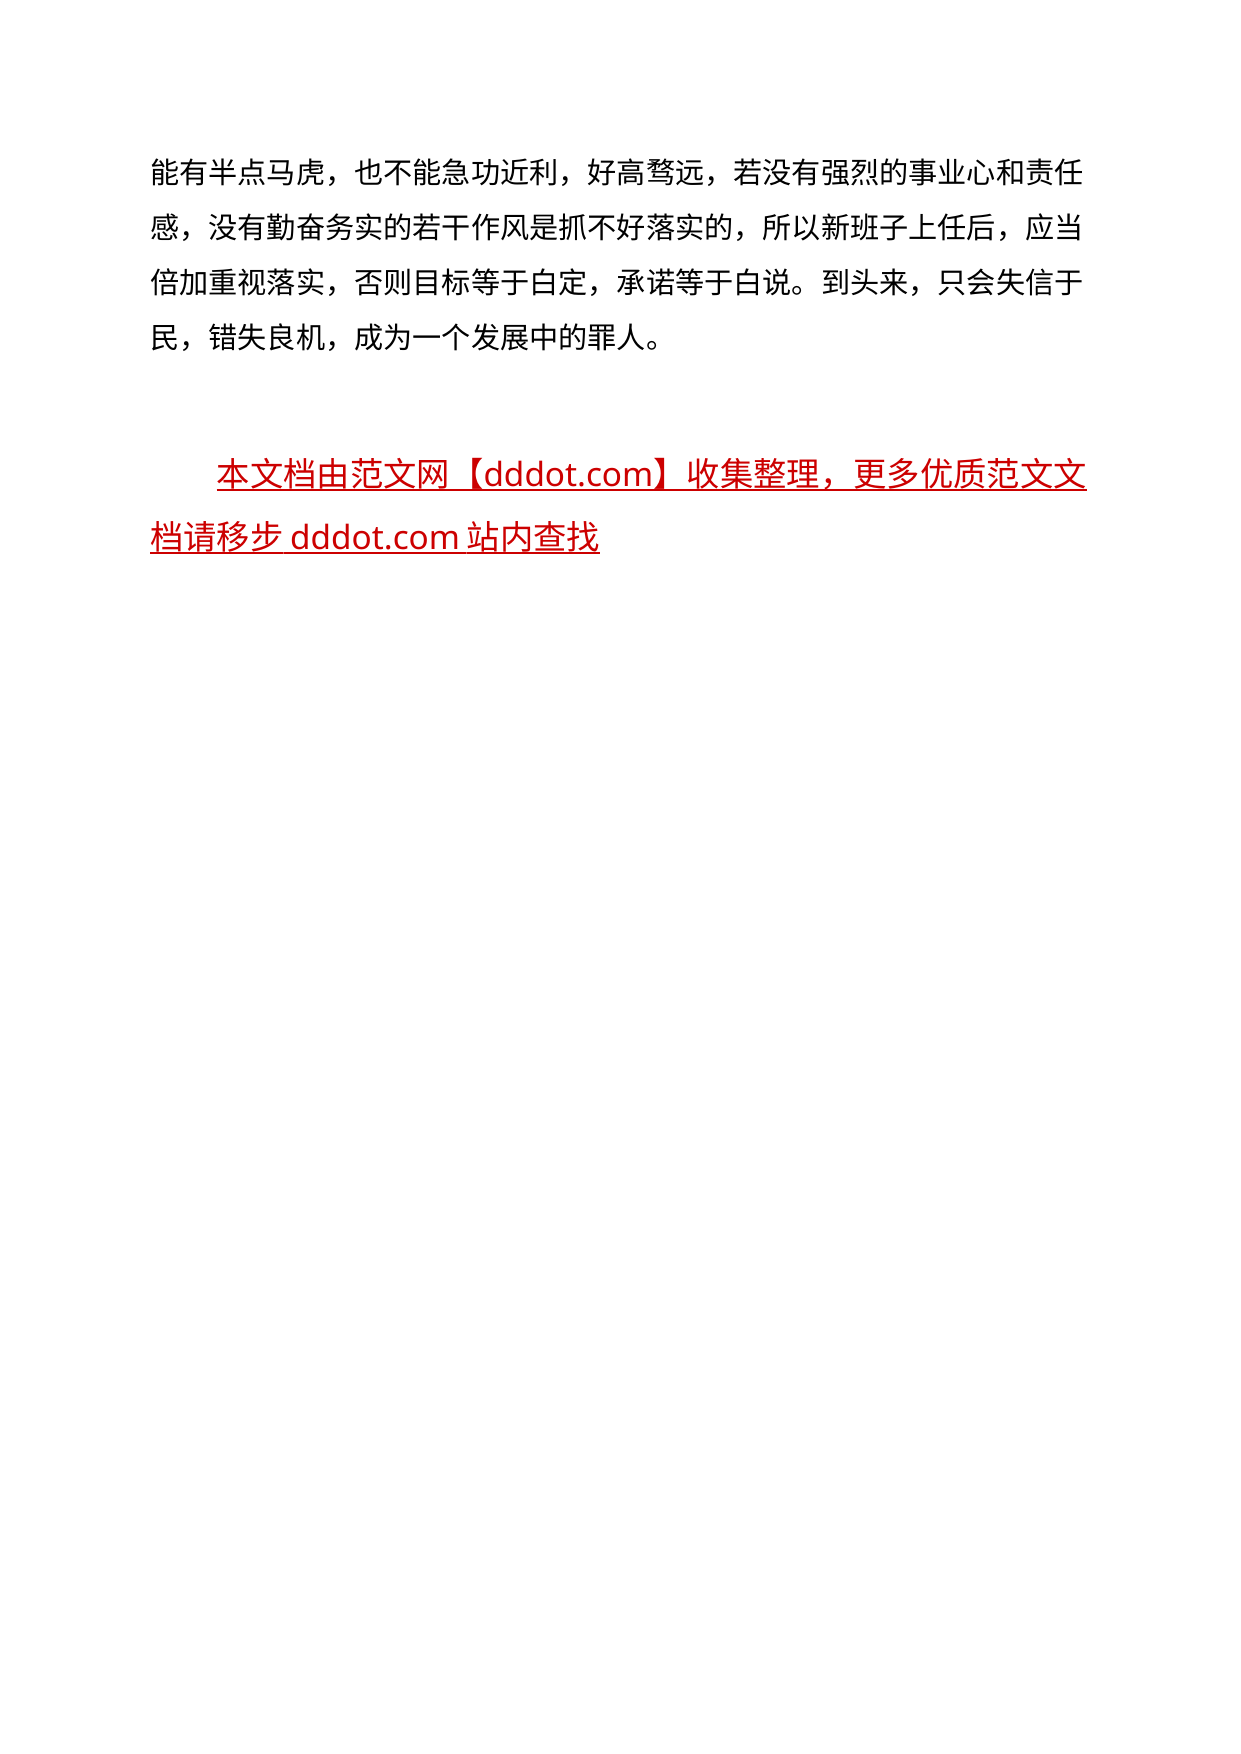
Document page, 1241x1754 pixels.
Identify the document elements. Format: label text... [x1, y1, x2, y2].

text 本文档由范文网【dddot.com】收集整理，更多优质范文文档请移步dddot.com站内查找 [150, 448, 1090, 559]
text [150, 150, 1090, 357]
